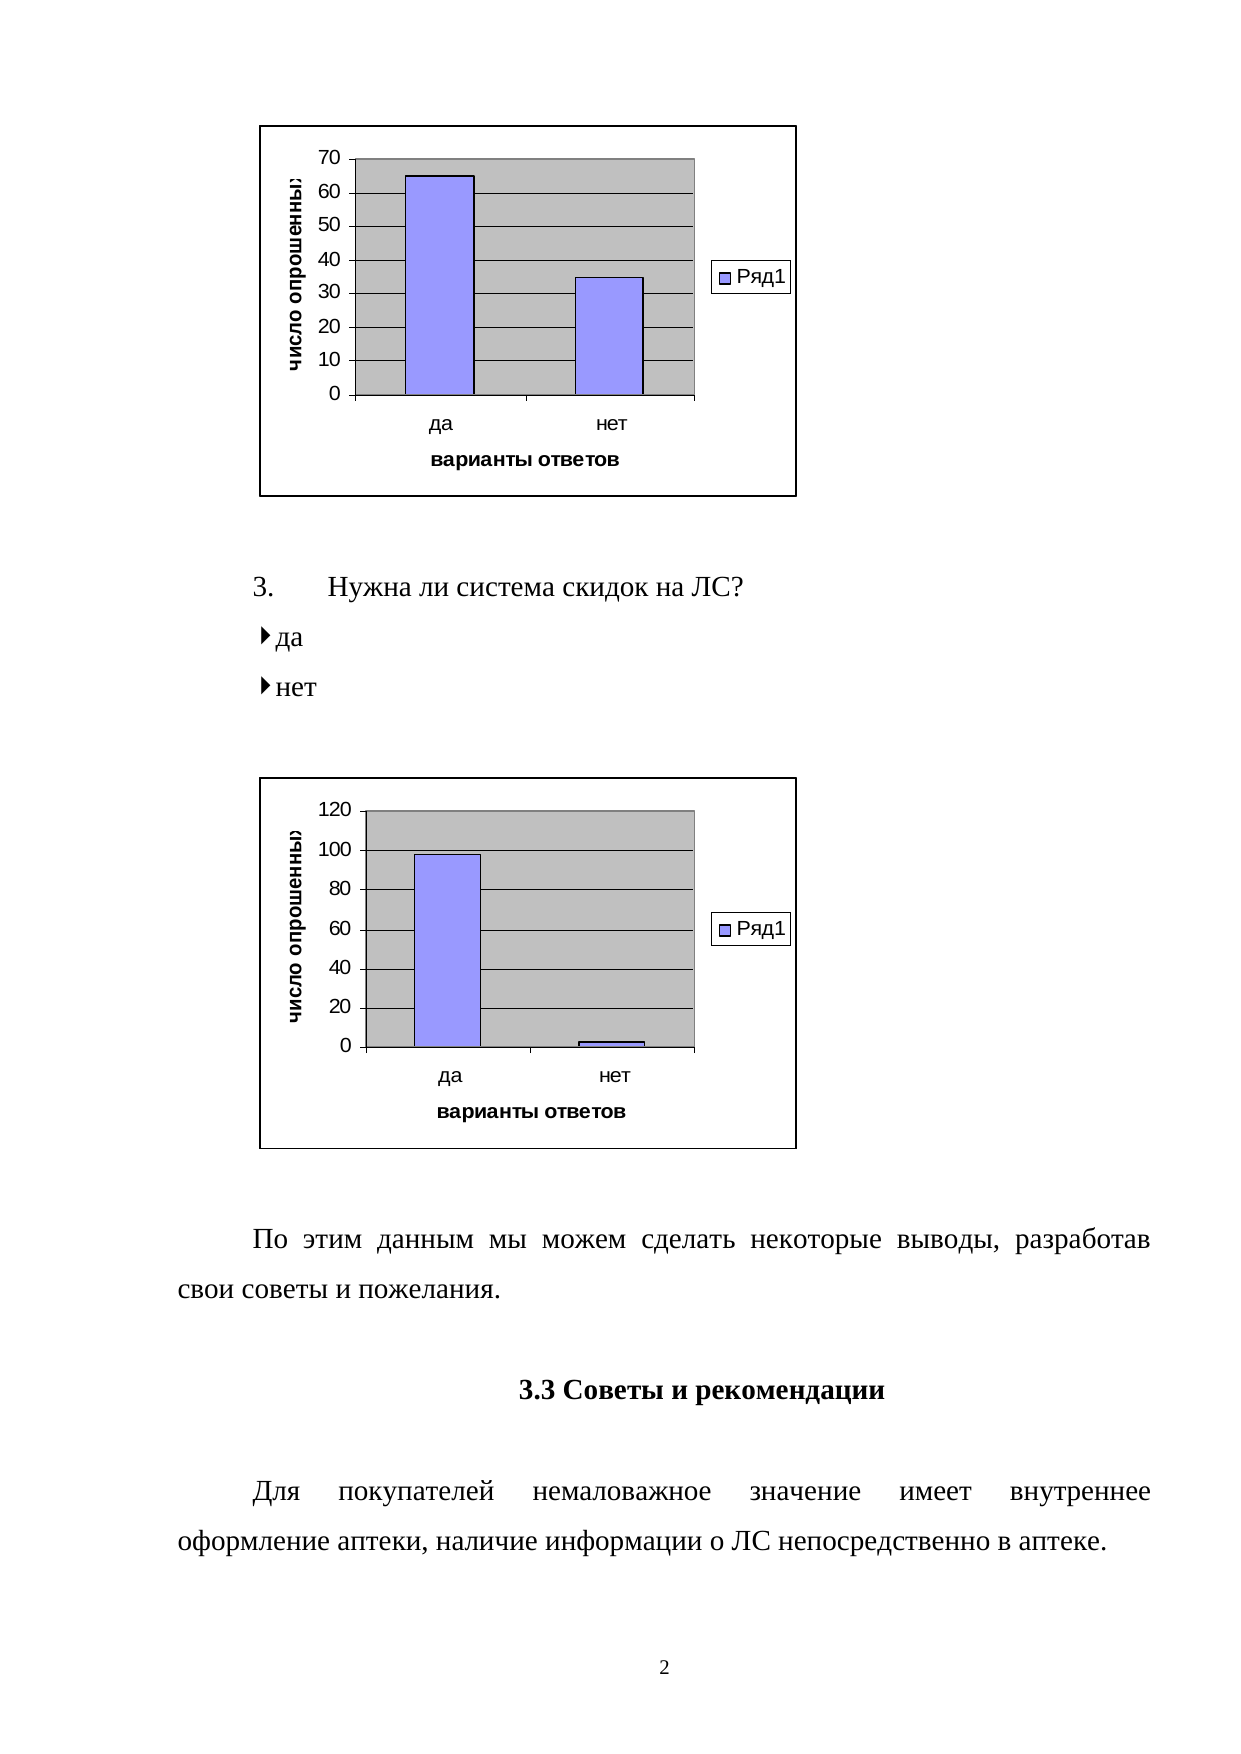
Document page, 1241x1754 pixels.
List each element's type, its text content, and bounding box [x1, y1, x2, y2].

text да [177, 619, 1152, 653]
text 3.3 Советы и рекомендации [177, 1372, 1152, 1406]
text По этим данным мы можем сделать некоторые выводы, разработав свои советы и пожелания. [177, 1221, 1152, 1305]
text нет [177, 669, 1152, 703]
text Для покупателей немаловажное значение имеет внутреннее оформление аптеки, наличие информации о ЛС непосредственно в аптеке. [177, 1473, 1152, 1556]
list Нужна ли система скидок на ЛС? [177, 569, 1152, 602]
